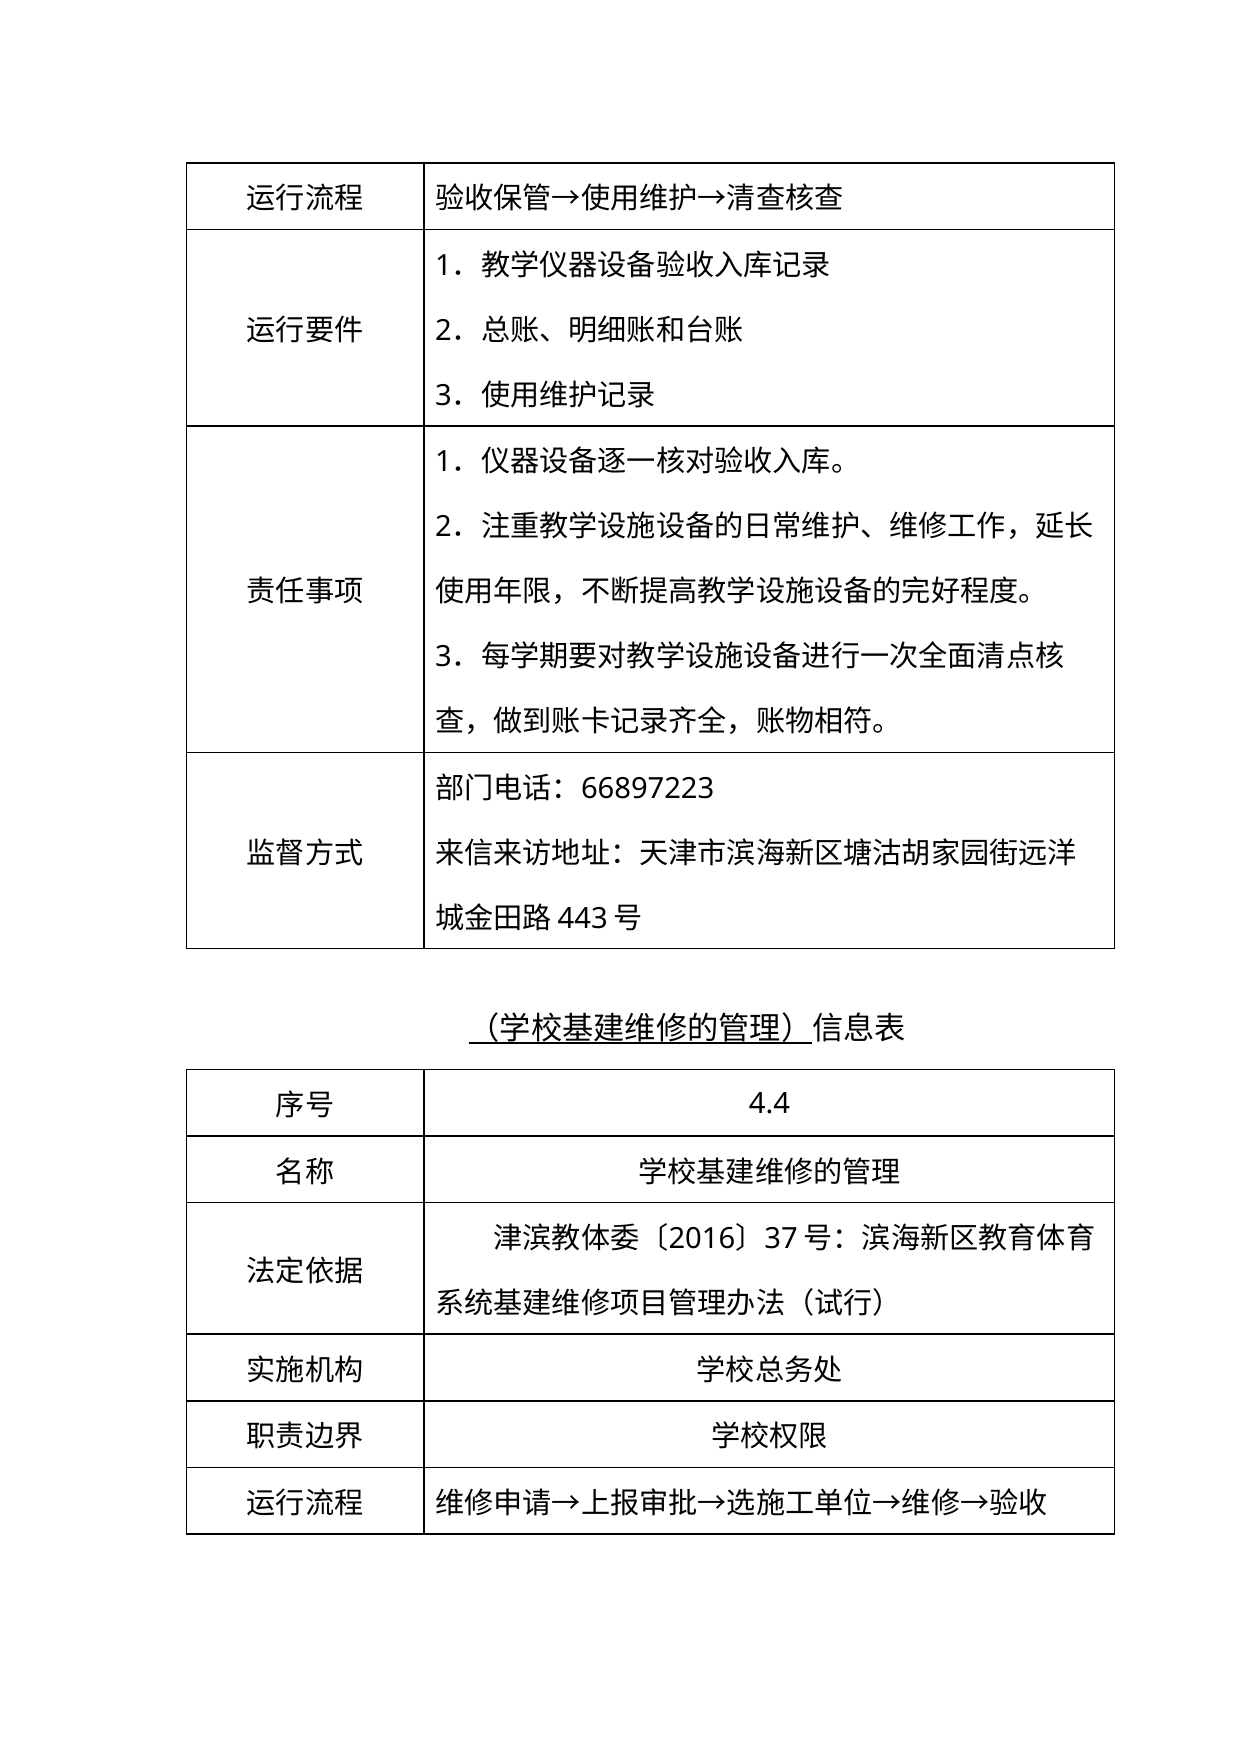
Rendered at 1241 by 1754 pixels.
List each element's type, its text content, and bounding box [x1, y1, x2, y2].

table_cell 运行流程 [187, 1468, 423, 1533]
table_cell 4.4 [425, 1070, 1114, 1135]
table_cell 维修申请→上报审批→选施工单位→维修→验收 [425, 1468, 1114, 1533]
table_cell 运行流程 [187, 164, 423, 228]
table_cell 1．教学仪器设备验收入库记录 2．总账、明细账和台账 3．使用维护记录 [425, 230, 1114, 425]
table_cell 序号 [187, 1070, 423, 1135]
table_cell 法定依据 [187, 1203, 423, 1333]
table_cell 职责边界 [187, 1402, 423, 1466]
table_cell 部门电话：66897223 来信来访地址：天津市滨海新区塘沽胡家园街远洋城金田路443号 [425, 753, 1114, 948]
table_header （学校基建维修的管理）信息表 [186, 982, 1188, 1069]
table_cell 津滨教体委〔2016〕37号：滨海新区教育体育系统基建维修项目管理办法（试行） [425, 1203, 1114, 1333]
table_cell 验收保管→使用维护→清查核查 [425, 164, 1114, 228]
table_cell 学校基建维修的管理 [425, 1137, 1114, 1202]
table_cell 监督方式 [187, 753, 423, 948]
table_cell 学校总务处 [425, 1335, 1114, 1400]
table_cell 运行要件 [187, 230, 423, 425]
table_cell 实施机构 [187, 1335, 423, 1400]
table_cell 名称 [187, 1137, 423, 1202]
table_cell 责任事项 [187, 427, 423, 752]
table_cell 1．仪器设备逐一核对验收入库。 2．注重教学设施设备的日常维护、维修工作，延长使用年限，不断提高教学设施设备的完好程度。 3．每学期要对教学设施设备进行一次全面清点核查，做到账卡记录齐全，账物相符。 [425, 427, 1114, 752]
table_cell 学校权限 [425, 1402, 1114, 1466]
